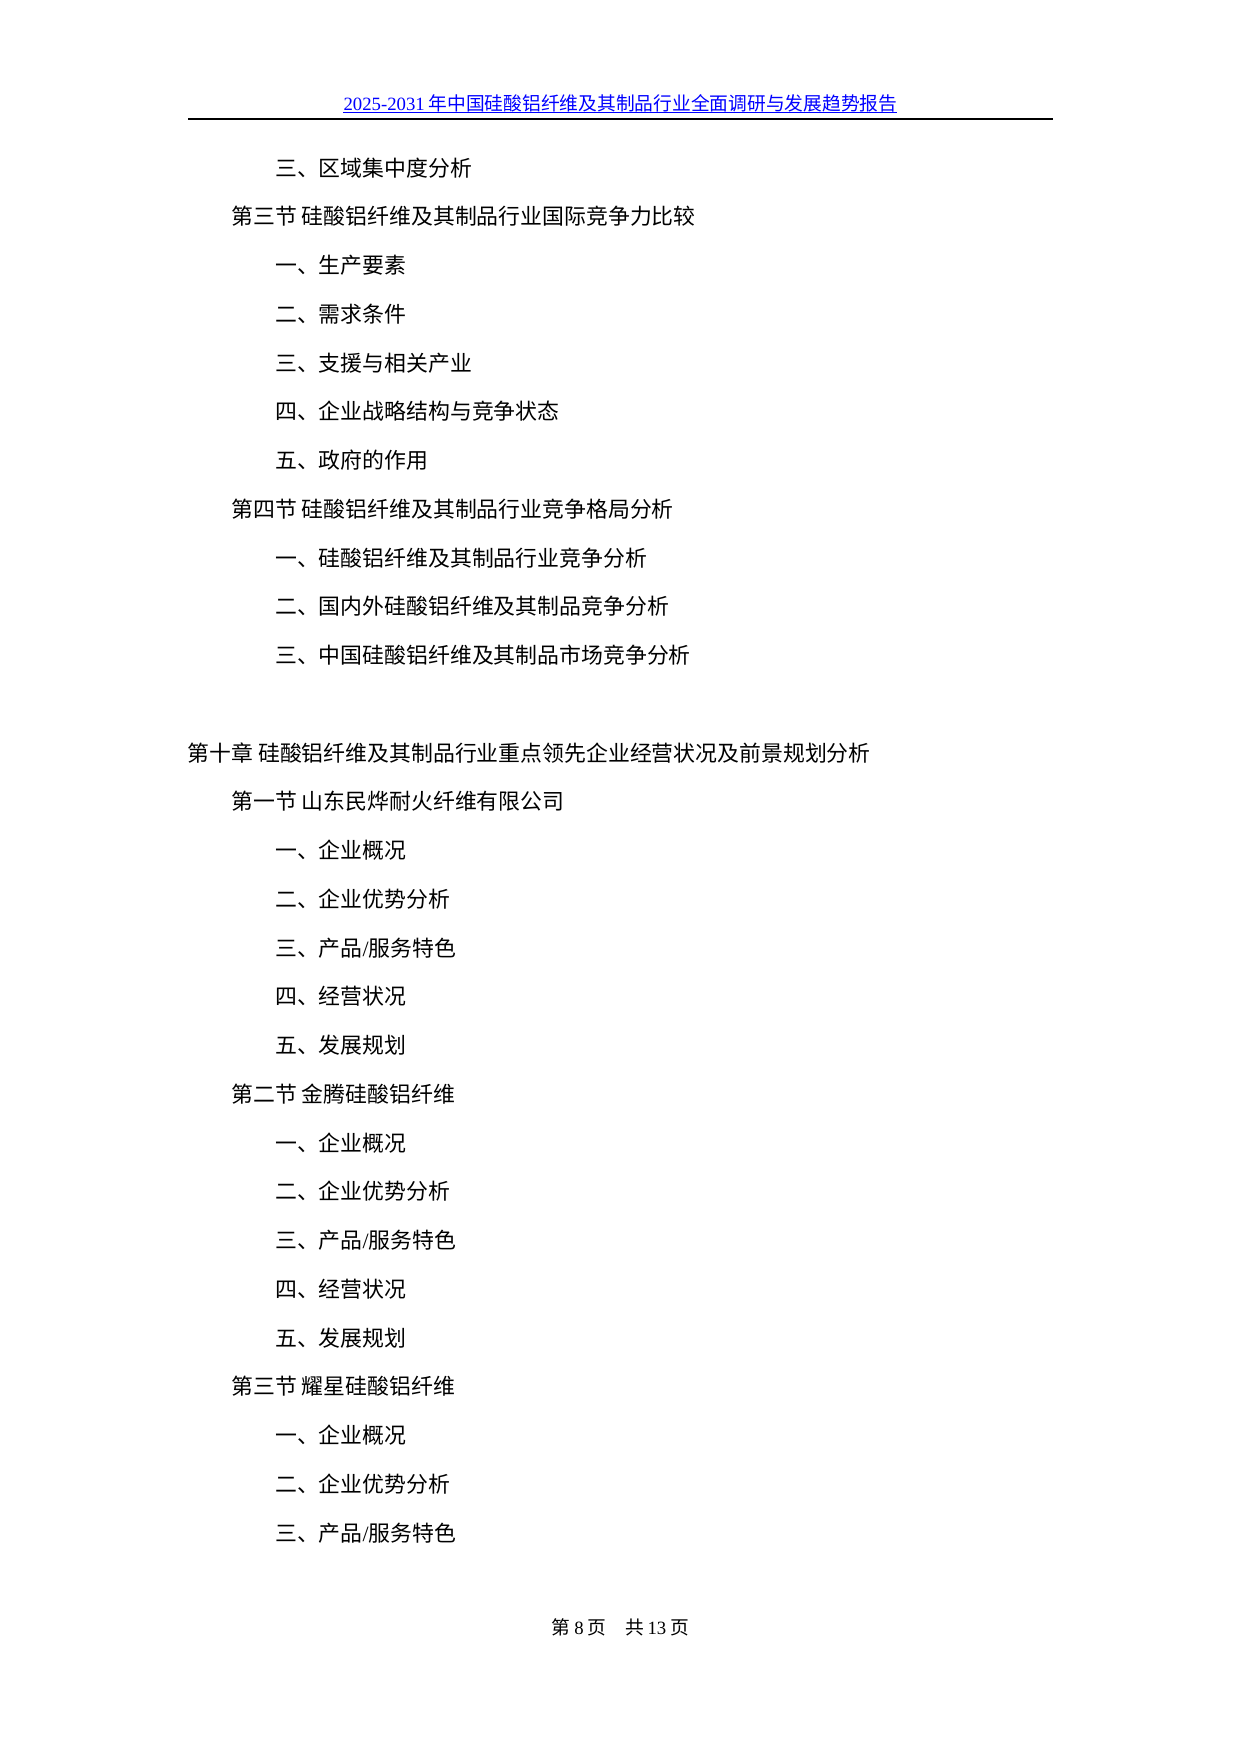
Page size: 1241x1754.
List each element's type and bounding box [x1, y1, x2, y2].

text [187, 150, 1053, 1548]
